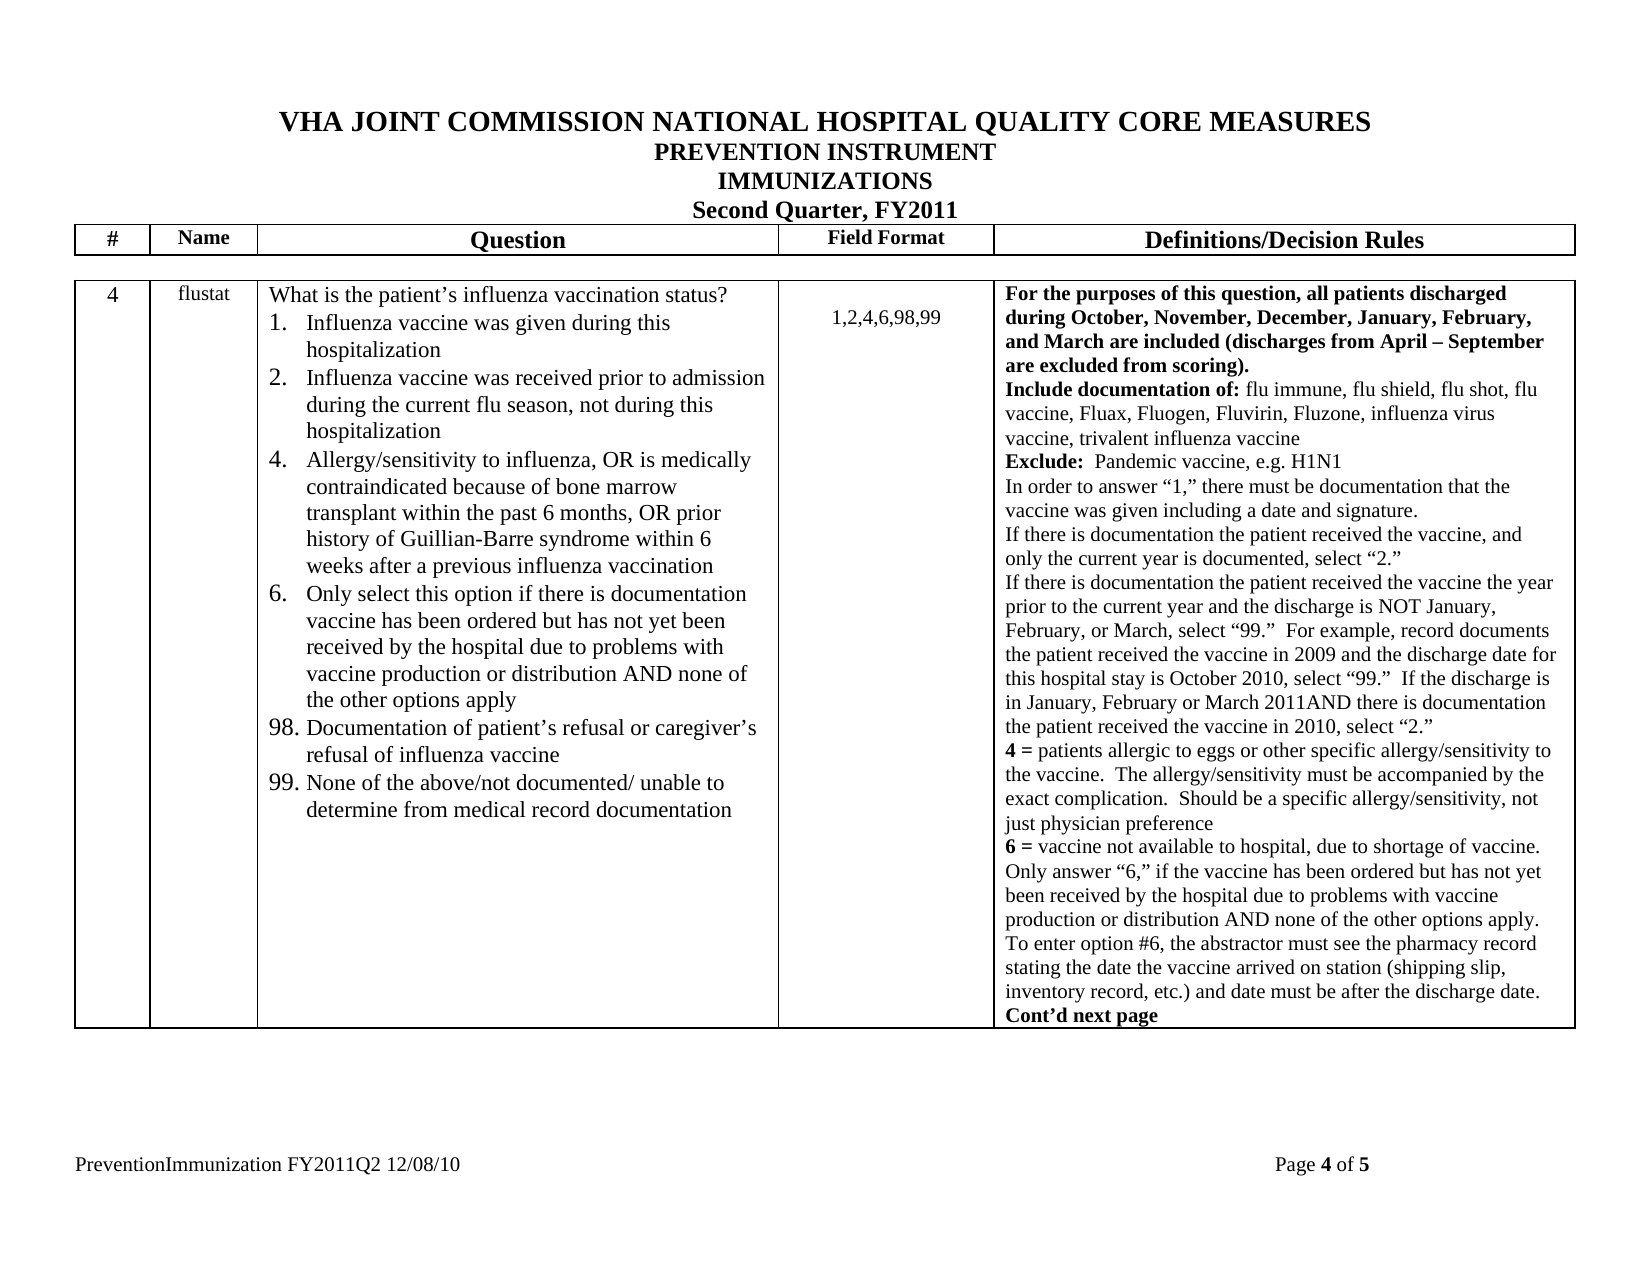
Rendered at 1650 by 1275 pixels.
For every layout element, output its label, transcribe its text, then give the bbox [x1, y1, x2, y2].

table_cell 1,2,4,6,98,99 [779, 281, 993, 1027]
table_cell For the purposes of this question, all patients discharged during October, November, December, January, February, and March are included (discharges from April – September are excluded from scoring). Include documentation of: flu immune, flu shield, flu shot, flu vaccine, Fluax, Fluogen, Fluvirin, Fluzone, influenza virus vaccine, trivalent influenza vaccine Exclude: Pandemic vaccine, e.g. H1N1 In order to answer “1,” there must be documentation that the vaccine was given including a date and signature. If there is documentation the patient received the vaccine, and only the current year is documented, select “2.” If there is documentation the patient received the vaccine the year prior to the current year and the discharge is NOT January, February, or March, select “99.” For example, record documents the patient received the vaccine in 2009 and the discharge date for this hospital stay is October 2010, select “99.” If the discharge is in January, February or March 2011AND there is documentation the patient received the vaccine in 2010, select “2.” 4 = patients allergic to eggs or other specific allergy/sensitivity to the vaccine. The allergy/sensitivity must be accompanied by the exact complication. Should be a specific allergy/sensitivity, not just physician preference 6 = vaccine not available to hospital, due to shortage of vaccine. Only answer “6,” if the vaccine has been ordered but has not yet been received by the hospital due to problems with vaccine production or distribution AND none of the other options apply. To enter option #6, the abstractor must see the pharmacy record stating the date the vaccine arrived on station (shipping slip, inventory record, etc.) and date must be after the discharge date. Cont’d next page [995, 281, 1574, 1027]
table_cell flustat [151, 281, 257, 1027]
table_cell What is the patient’s influenza vaccination status? Influenza vaccine was given during this hospitalization Influenza vaccine was received prior to admission during the current flu season, not during this hospitalization Allergy/sensitivity to influenza, OR is medically contraindicated because of bone marrow transplant within the past 6 months, OR prior history of Guillian-Barre syndrome within 6 weeks after a previous influenza vaccination Only select this option if there is documentation vaccine has been ordered but has not yet been received by the hospital due to problems with vaccine production or distribution AND none of the other options apply Documentation of patient’s refusal or caregiver’s refusal of influenza vaccine None of the above/not documented/ unable to determine from medical record documentation [258, 281, 778, 1027]
table_cell 4 [76, 281, 149, 1027]
